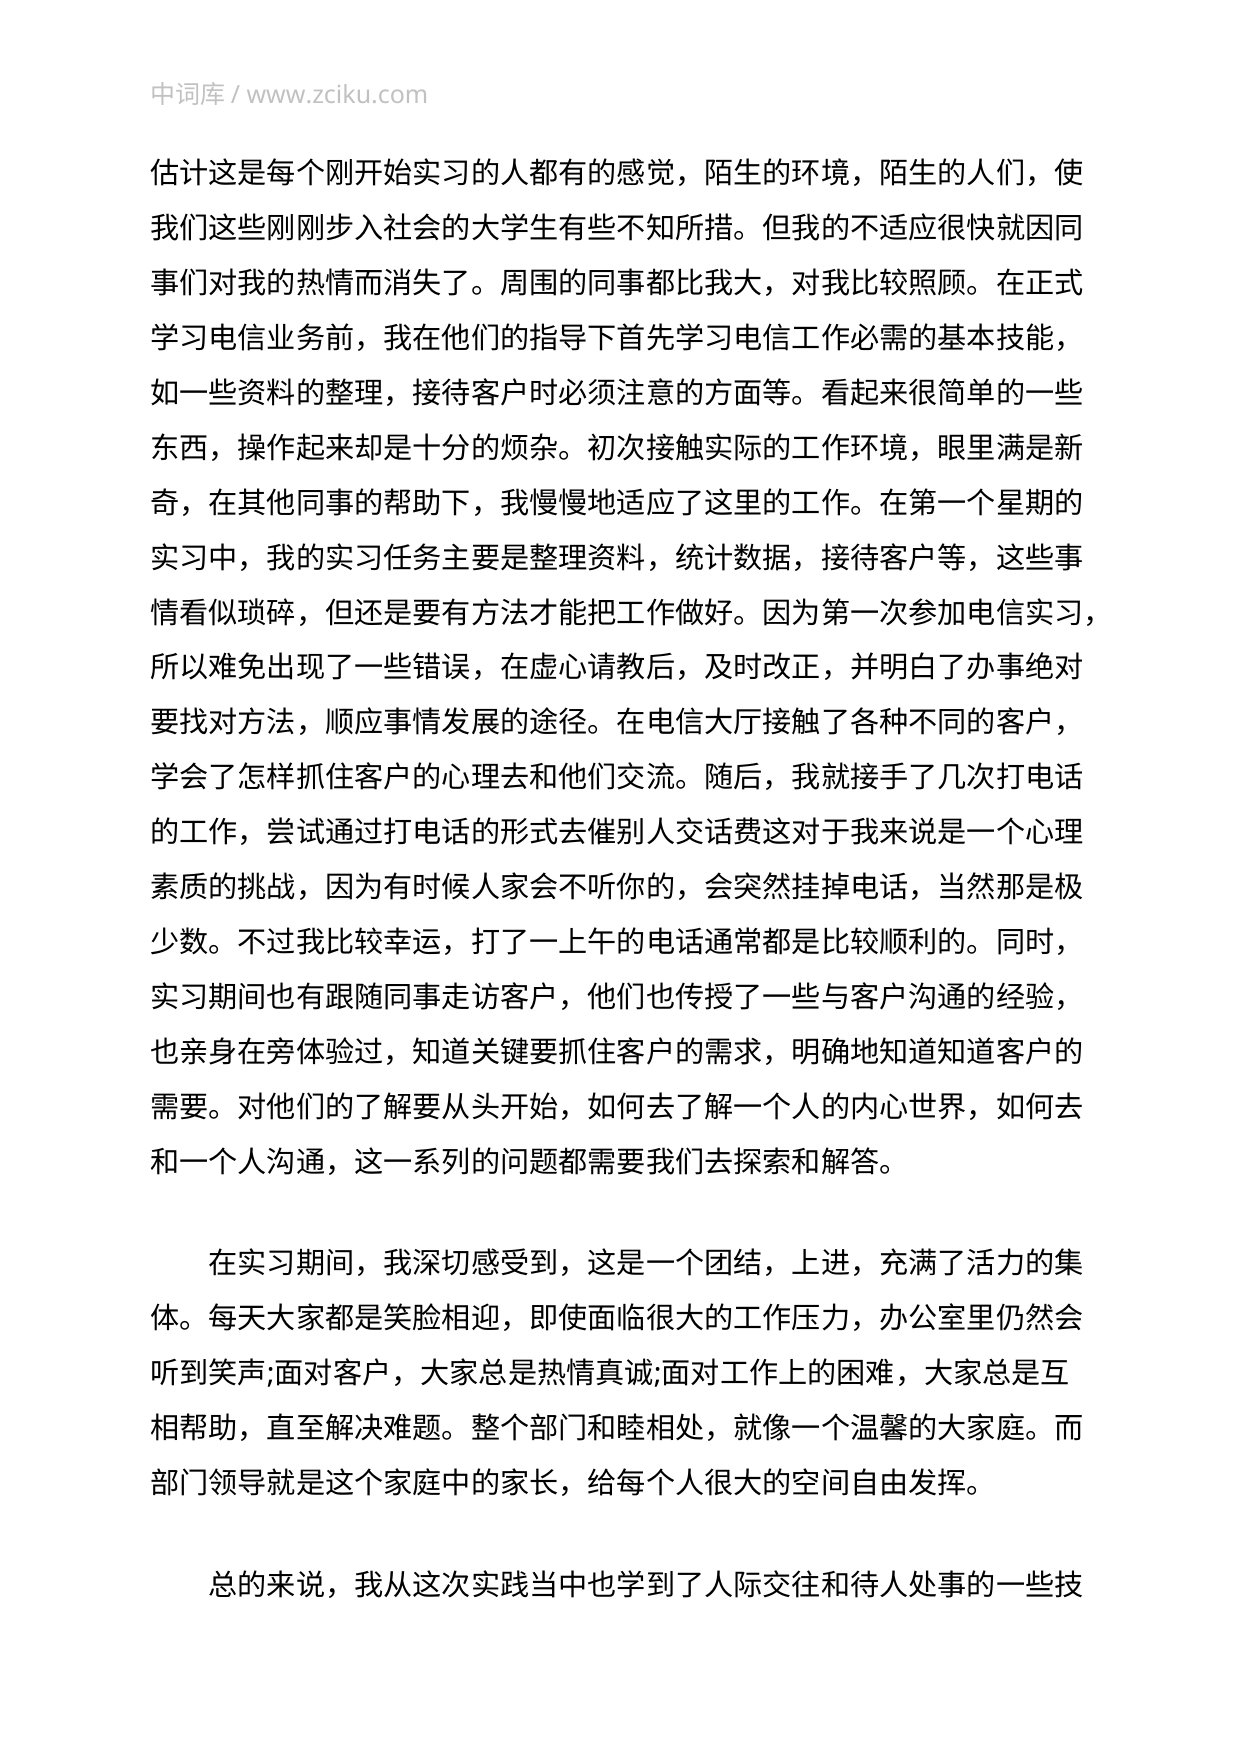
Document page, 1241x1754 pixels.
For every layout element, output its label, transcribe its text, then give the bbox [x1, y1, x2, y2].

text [150, 150, 1090, 1180]
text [150, 1561, 1090, 1604]
text 在实习期间，我深切感受到，这是一个团结，上进，充满了活力的集体。每天大家都是笑脸相迎，即使面临很大的工作压力，办公室里仍然会听到笑声;面对客户，大家总是热情真诚;面对工作上的困难，大家总是互相帮助，直至解决难题。整个部门和睦相处，就像一个温馨的大家庭。而部门领导就是这个家庭中的家长，给每个人很大的空间自由发挥。 [150, 1240, 1090, 1502]
